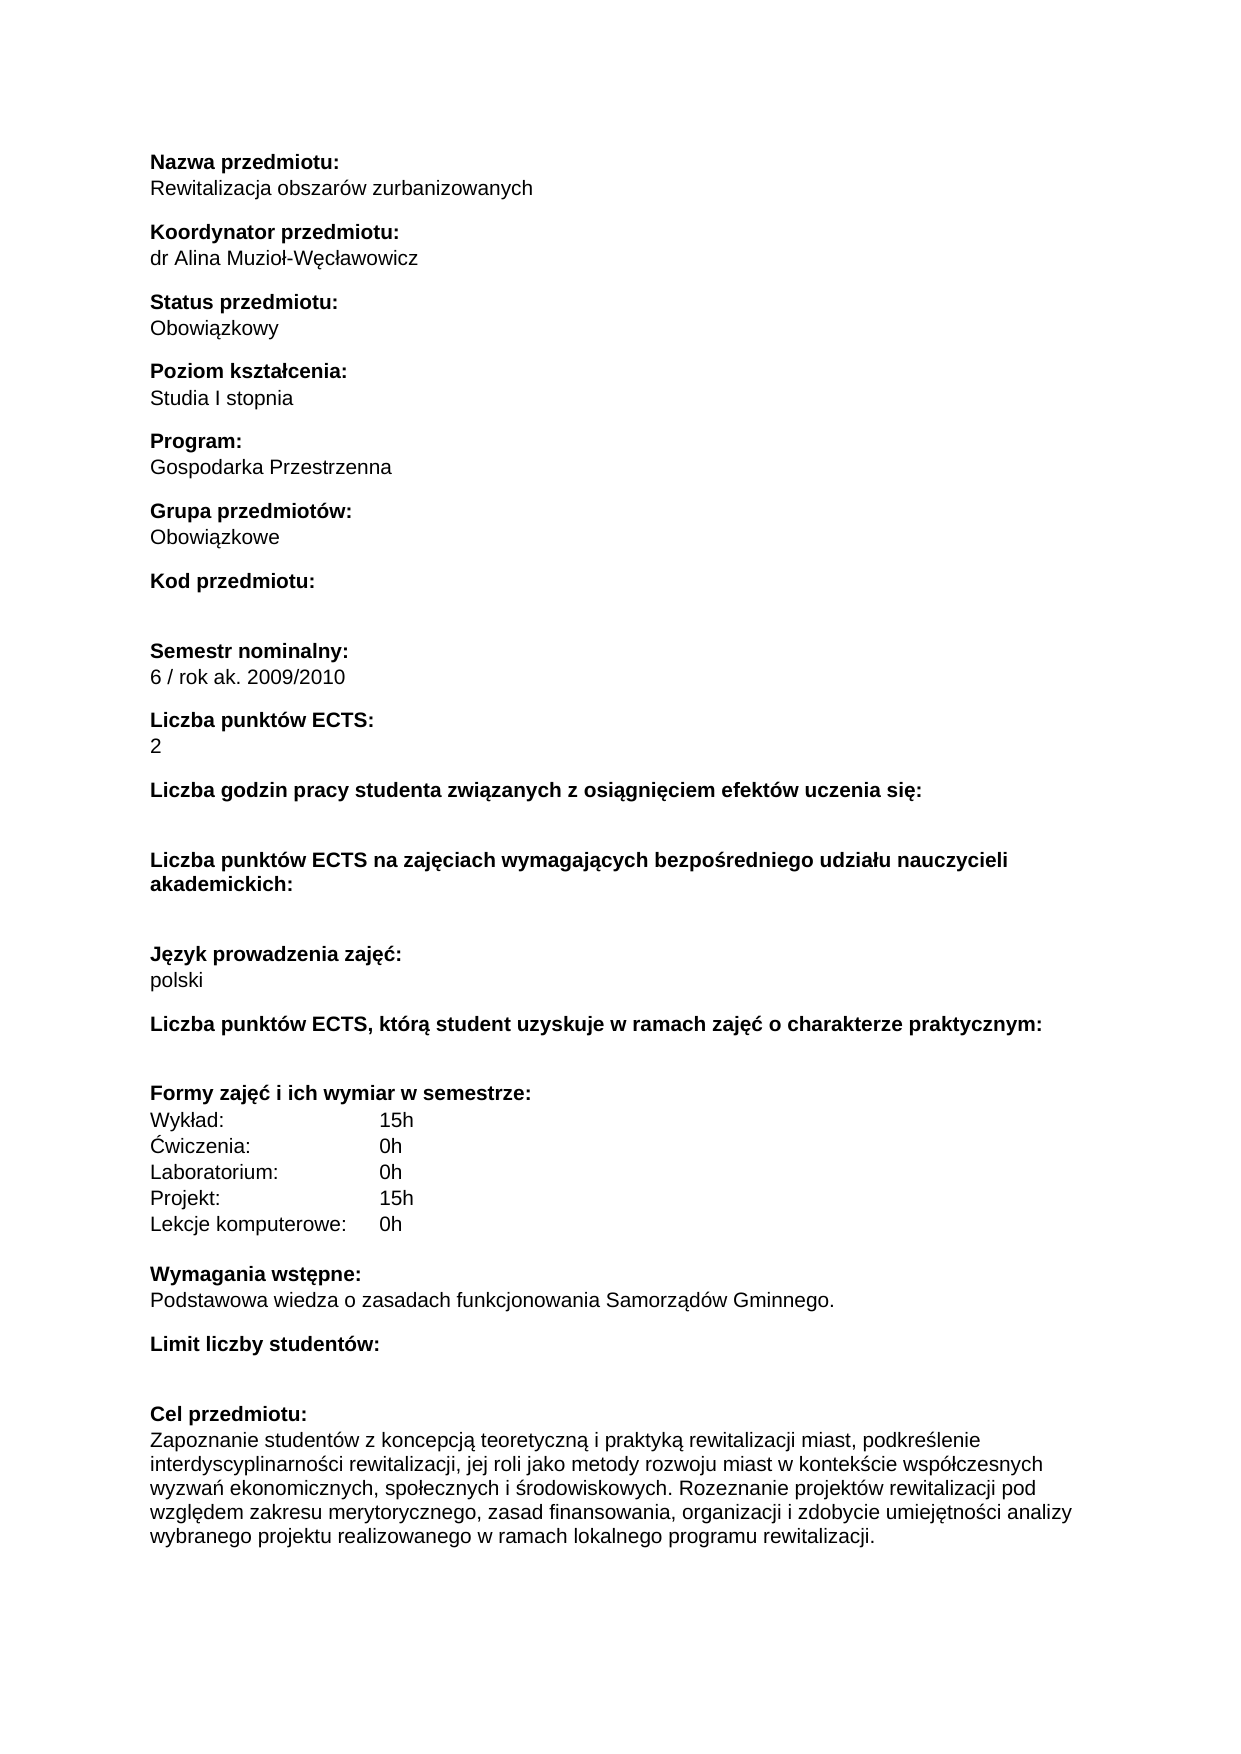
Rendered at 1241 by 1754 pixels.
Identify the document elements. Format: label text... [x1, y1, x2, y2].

text Gospodarka Przestrzenna [150, 455, 1090, 479]
text Cel przedmiotu: [150, 1402, 1090, 1426]
table_header Wykład: [140, 1108, 367, 1132]
table_cell Laboratorium: [140, 1160, 367, 1184]
text Rewitalizacja obszarów zurbanizowanych [150, 176, 1090, 200]
text Poziom kształcenia: [150, 359, 1090, 383]
table_cell Ćwiczenia: [140, 1134, 367, 1158]
text Program: [150, 429, 1090, 453]
text Obowiązkowe [150, 525, 1090, 549]
text dr Alina Muzioł-Węcławowicz [150, 246, 1090, 270]
text Zapoznanie studentów z koncepcją teoretyczną i praktyką rewitalizacji miast, podkreślenie interdyscyplinarności rewitalizacji, jej roli jako metody rozwoju miast w kontekście współczesnych wyzwań ekonomicznych, społecznych i środowiskowych. Rozeznanie projektów rewitalizacji pod względem zakresu merytorycznego, zasad finansowania, organizacji i zdobycie umiejętności analizy wybranego projektu realizowanego w ramach lokalnego programu rewitalizacji. [150, 1428, 1090, 1547]
text Limit liczby studentów: [150, 1332, 1090, 1356]
table_cell 0h [369, 1158, 597, 1184]
text Liczba godzin pracy studenta związanych z osiągnięciem efektów uczenia się: [150, 778, 1090, 802]
text Liczba punktów ECTS: [150, 708, 1090, 732]
table_cell 0h [369, 1210, 597, 1236]
text Formy zajęć i ich wymiar w semestrze: [150, 1081, 1090, 1105]
text Liczba punktów ECTS na zajęciach wymagających bezpośredniego udziału nauczycieli akademickich: [150, 848, 1090, 896]
text Studia I stopnia [150, 385, 1090, 409]
text Nazwa przedmiotu: [150, 150, 1090, 174]
text Koordynator przedmiotu: [150, 220, 1090, 244]
table_cell Lekcje komputerowe: [140, 1212, 367, 1236]
text Podstawowa wiedza o zasadach funkcjonowania Samorządów Gminnego. [150, 1288, 1090, 1312]
text Obowiązkowy [150, 316, 1090, 339]
text 6 / rok ak. 2009/2010 [150, 664, 1090, 688]
text Liczba punktów ECTS, którą student uzyskuje w ramach zajęć o charakterze praktycznym: [150, 1011, 1090, 1035]
table_cell 0h [369, 1132, 597, 1158]
table_cell Projekt: [140, 1186, 367, 1210]
text Semestr nominalny: [150, 638, 1090, 662]
text Kod przedmiotu: [150, 569, 1090, 593]
text Język prowadzenia zajęć: [150, 942, 1090, 966]
text polski [150, 968, 1090, 992]
text 2 [150, 734, 1090, 758]
table_cell 15h [369, 1184, 597, 1210]
text Wymagania wstępne: [150, 1262, 1090, 1286]
table_header 15h [369, 1108, 597, 1132]
text Grupa przedmiotów: [150, 499, 1090, 523]
text Status przedmiotu: [150, 289, 1090, 313]
